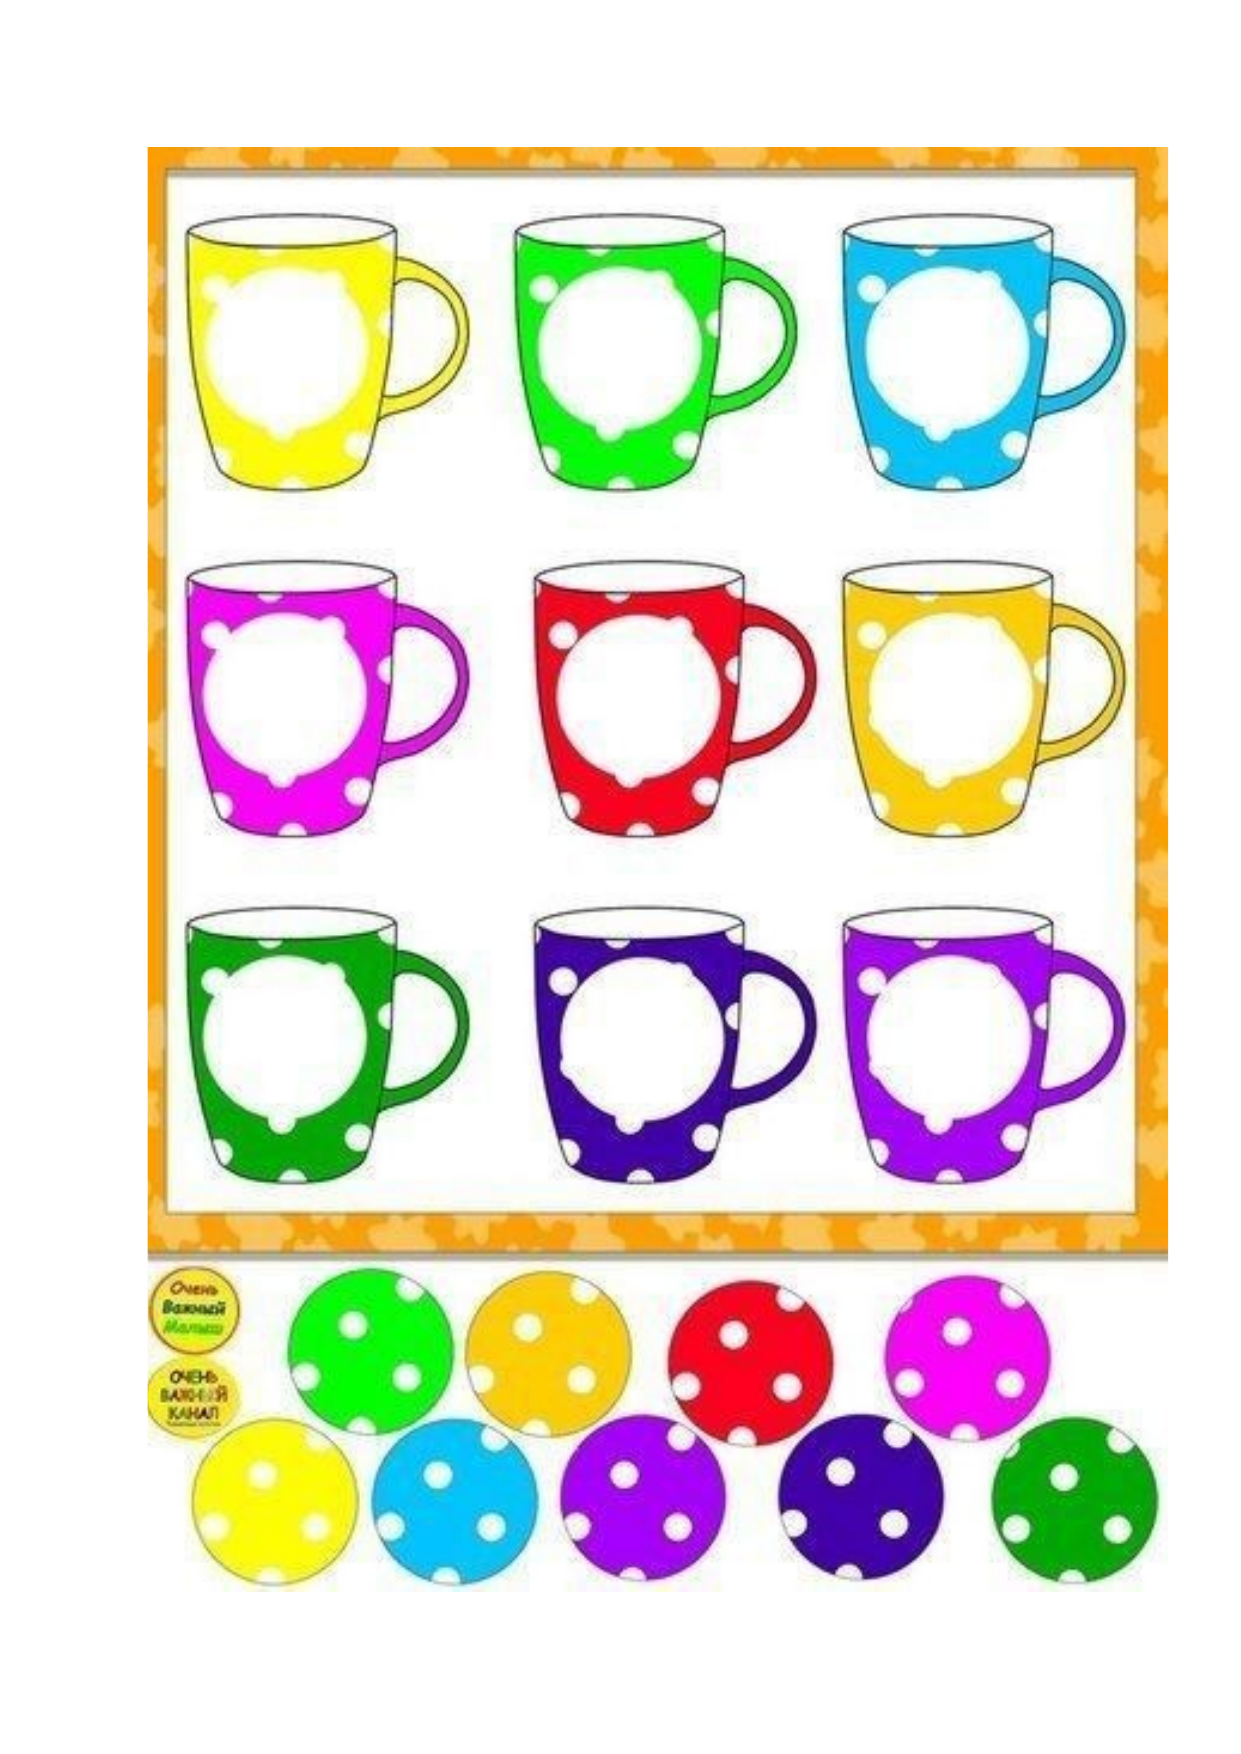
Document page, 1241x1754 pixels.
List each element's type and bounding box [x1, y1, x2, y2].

picture [147, 147, 1169, 1592]
